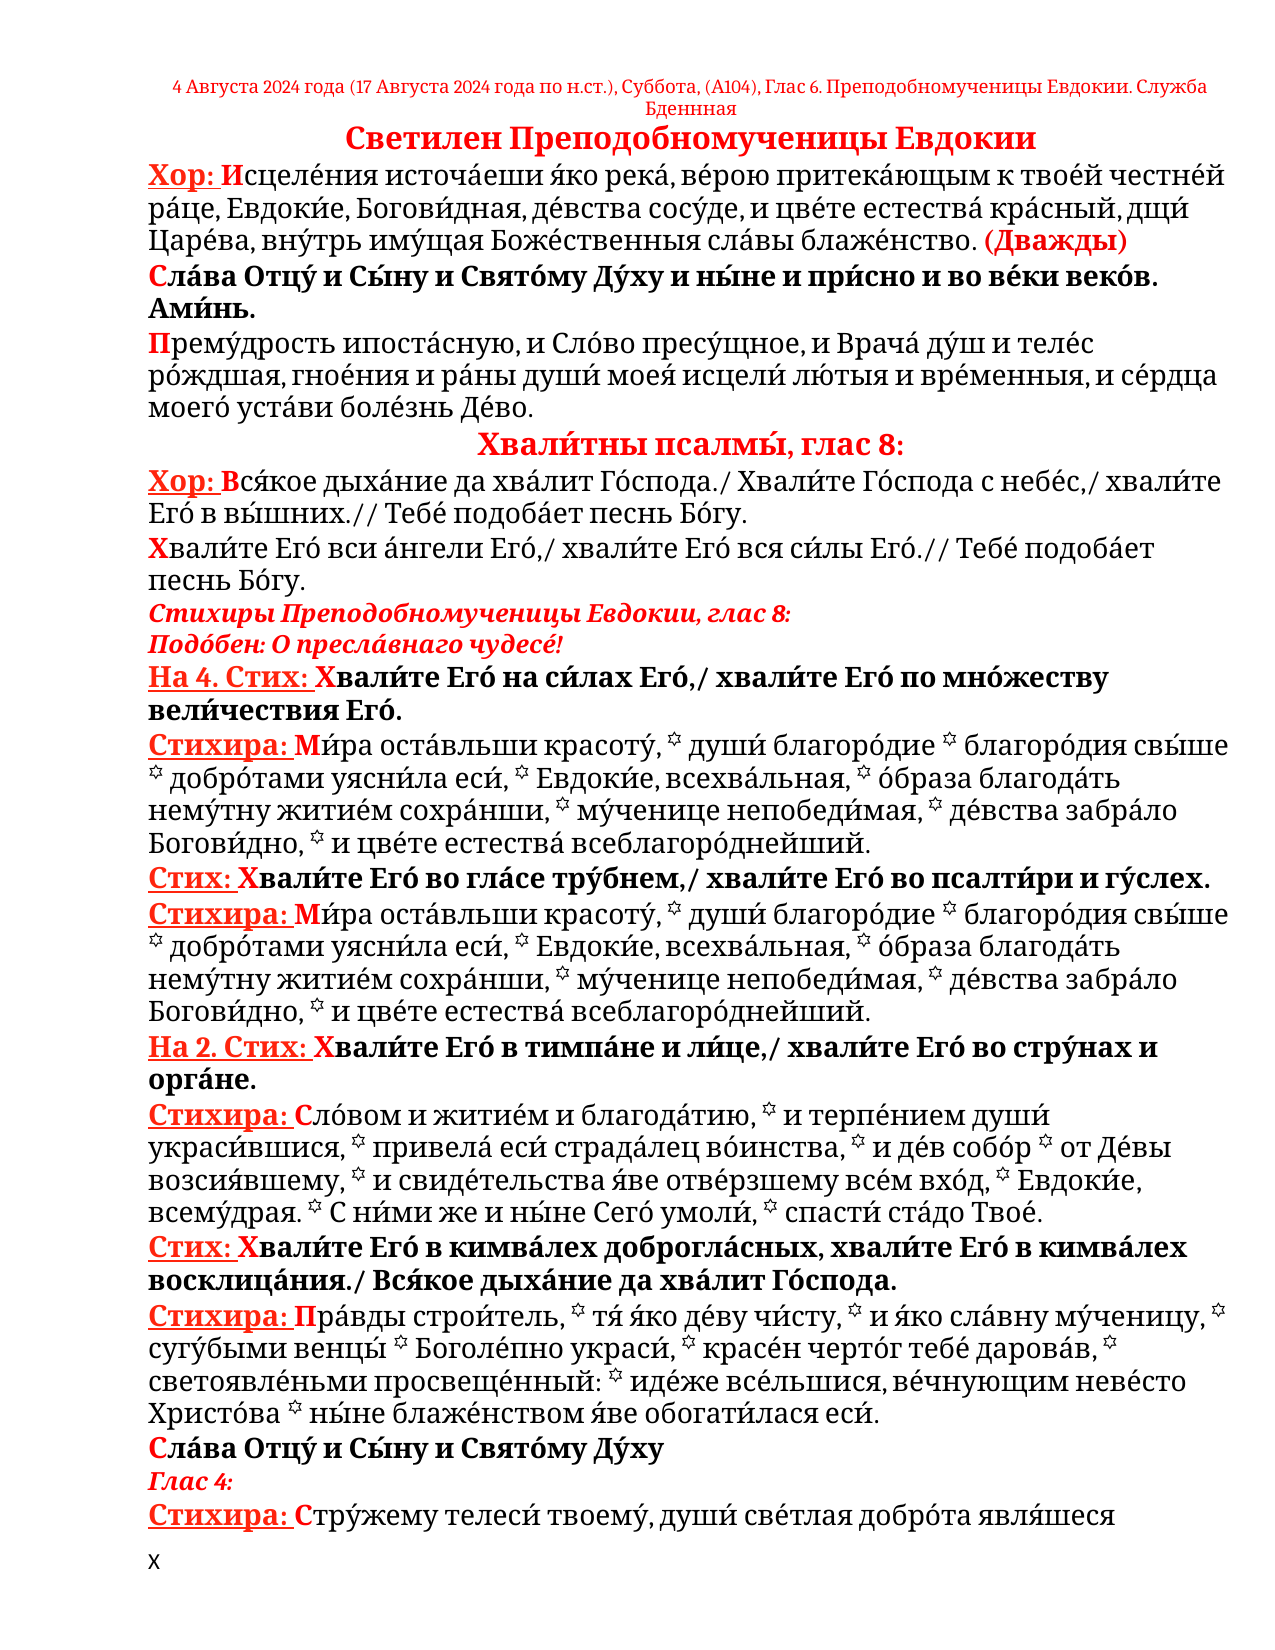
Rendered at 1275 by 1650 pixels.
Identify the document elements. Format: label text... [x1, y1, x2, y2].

text Сла́ва Отцу́ и Сы́ну и Свято́му Ду́ху и ны́не и при́сно и во ве́ки веко́в. Ами́нь. [148, 688, 1233, 754]
text Хвали́тны псалмы́, глас 8: [148, 855, 1233, 891]
text Иере́й: Я́ко Тя хва́лят вся си́лы небе́сныя, и Тебе́ сла́ву воссыла́ем, Отцу́ и Сы́ну и Свято́му Ду́ху, ны́не и при́сно и во ве́ки веко́в. [148, 466, 1233, 512]
text Хор: Ами́нь. [148, 514, 1233, 547]
text Стихиры Преподобномученицы Евдокии, глас 8: [148, 1028, 1233, 1057]
text Стих: Хвали́те Его́ во гла́се тру́бнем,/ хвали́те Его́ во псалти́ри и гу́слех. [148, 1291, 1233, 1324]
text Хвали́те Его́ вси а́нгели Его́,/ хвали́те Его́ вся си́лы Его́.// Тебе́ подоба́ет песнь Бо́гу. [148, 961, 1233, 1026]
text На 4. Стих: Хвали́те Его́ на си́лах Его́,/ хвали́те Его́ по мно́жеству вели́чествия Его́. [148, 1090, 1233, 1156]
text Стихира: Ми́ра оста́вльши красоту́, ꙳ души́ благоро́дие ꙳ благоро́дия свы́ше ꙳ добро́тами уясни́ла еси́, ꙳ Евдоки́е, всехва́льная, ꙳ о́браза благода́ть нему́тну житие́м сохра́нши, ꙳ му́ченице непобеди́мая, ꙳ де́вства забра́ло Богови́дно, ꙳ и цве́те естества́ всеблагоро́днейший. [148, 1158, 1233, 1288]
text Хор: Го́споди, поми́луй. [148, 286, 1233, 319]
text Диа́кон: Пресвяту́ю, Пречи́стую, Преблагослове́нную, Сла́вную Влады́чицу на́шу Богоро́дицу и Присноде́ву Мари́ю, со все́ми святы́ми помяну́вше, са́ми себе́ и друг дру́га, и весь живо́т наш Христу́ Бо́гу предади́м. [148, 383, 1233, 428]
text Светилен Преподобномученицы Евдокии [148, 549, 1233, 585]
text Хор: Го́споди, поми́луй. [148, 347, 1233, 381]
text Хор: Тебе́, Го́споди. [148, 431, 1233, 464]
text Диа́кон: Па́ки и па́ки ми́ром Го́споду помо́лимся. [148, 260, 1233, 284]
text Диа́кон: Заступи́, спаси́, поми́луй и сохрани́ нас, Бо́же, Твое́ю благода́тию. [148, 321, 1233, 345]
text Хор: Исцеле́ния источа́еши я́ко река́, ве́рою притека́ющым к твое́й честне́й ра́це, Евдоки́е, Богови́дная, де́вства сосу́де, и цве́те естества́ кра́сный, дщи́ Царе́ва, вну́трь иму́щая Боже́ственныя сла́вы блаже́нство. (Дважды) [148, 587, 1233, 686]
text Ирмос: Та́ин еси́, Богоро́дице, рай, / невозде́ланно возрасти́вший Христа́, / И́мже Кре́стное Живоно́сное на земли́ насади́ся Дре́во; / тем, ны́не возноси́му, / покланя́ющеся Ему́, Тя велича́ем. [148, 121, 1233, 219]
text Ектения́ ма́лая: [148, 222, 1233, 258]
text Хор: Вся́кое дыха́ние да хва́лит Го́спода./ Хвали́те Го́спода с небе́с,/ хвали́те Его́ в вы́шних.// Тебе́ подоба́ет песнь Бо́гу. [148, 893, 1233, 959]
text Прему́дрость ипоста́сную, и Сло́во пресу́щное, и Врача́ ду́ш и теле́с ро́ждшая, гное́ния и ра́ны души́ моея́ исцели́ лю́тыя и вре́менныя, и се́рдца моего́ уста́ви боле́знь Де́во. [148, 756, 1233, 853]
text На 2. Стих: Хвали́те Его́ в тимпа́не и ли́це,/ хвали́те Его́ во стру́нах и орга́не. [148, 1459, 1233, 1525]
text Подо́бен: О пресла́внаго чудесе́! [148, 1059, 1233, 1088]
text Стихира: Ми́ра оста́вльши красоту́, ꙳ души́ благоро́дие ꙳ благоро́дия свы́ше ꙳ добро́тами уясни́ла еси́, ꙳ Евдоки́е, всехва́льная, ꙳ о́браза благода́ть нему́тну житие́м сохра́нши, ꙳ му́ченице непобеди́мая, ꙳ де́вства забра́ло Богови́дно, ꙳ и цве́те естества́ всеблагоро́днейший. [148, 1326, 1233, 1457]
